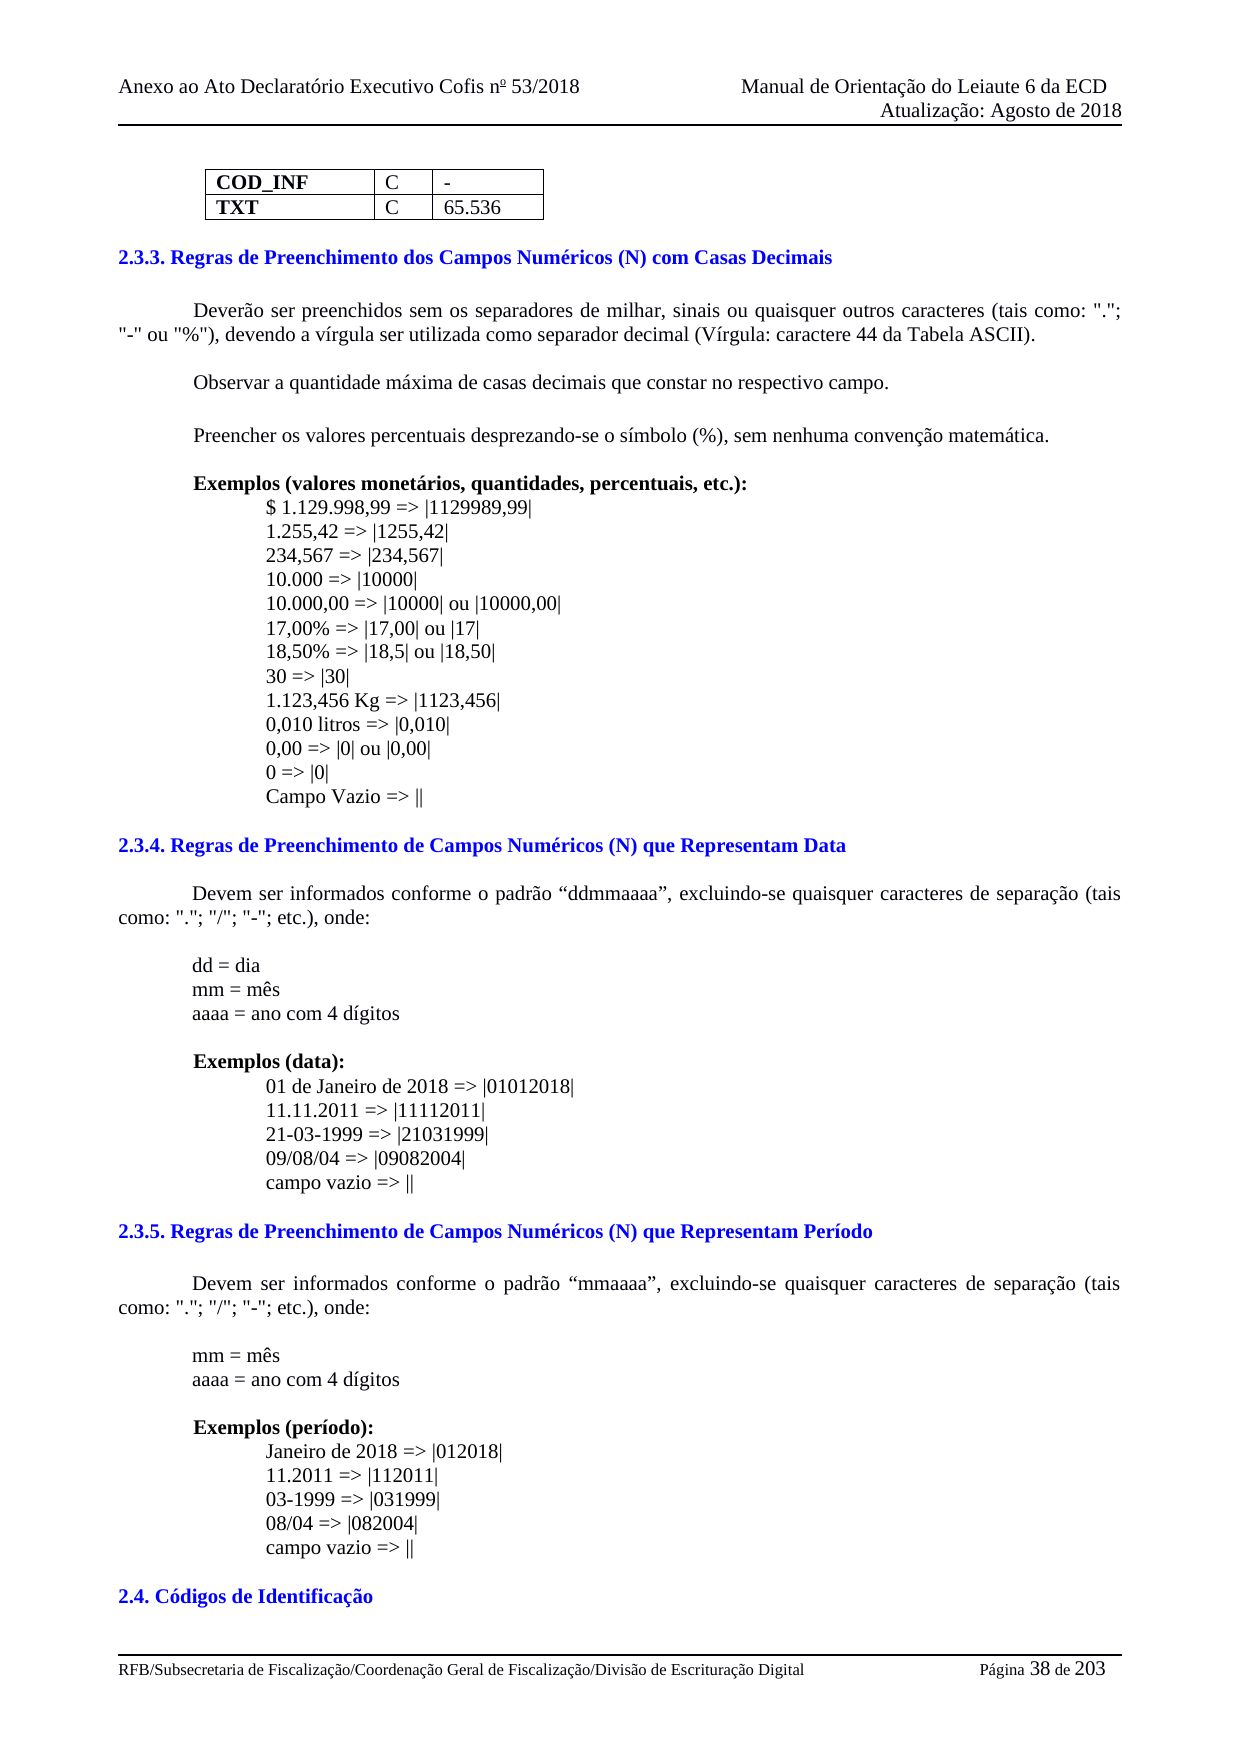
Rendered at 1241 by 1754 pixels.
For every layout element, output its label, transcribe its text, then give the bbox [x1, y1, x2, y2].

text 0,00 => |0| ou |0,00| [206, 736, 1122, 760]
text Preencher os valores percentuais desprezando-se o símbolo (%), sem nenhuma convenção matemática. [156, 423, 1122, 447]
text Exemplos (valores monetários, quantidades, percentuais, etc.): [163, 471, 1122, 495]
text campo vazio => || [236, 1535, 1122, 1559]
text dd = dia [118, 953, 1122, 977]
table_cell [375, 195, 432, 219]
text 21-03-1999 => |21031999| [236, 1122, 1122, 1146]
text Deverão ser preenchidos sem os separadores de milhar, sinais ou quaisquer outros caracteres (tais como: "."; "-" ou "%"), devendo a vírgula ser utilizada como separador decimal (Vírgula: caractere 44 da Tabela ASCII). [118, 298, 1122, 346]
text Campo Vazio => || [206, 784, 1122, 808]
text 18,50% => |18,5| ou |18,50| [206, 639, 1122, 663]
text aaaa = ano com 4 dígitos [118, 1001, 1122, 1025]
text 08/04 => |082004| [206, 1511, 1122, 1535]
text 17,00% => |17,00| ou |17| [206, 615, 1122, 639]
subtitle 2.3.3. Regras de Preenchimento dos Campos Numéricos (N) com Casas Decimais [118, 245, 1122, 269]
text Janeiro de 2018 => |012018| [236, 1439, 1122, 1463]
text Observar a quantidade máxima de casas decimais que constar no respectivo campo. [156, 370, 1122, 394]
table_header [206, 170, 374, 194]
text 0,010 litros => |0,010| [206, 712, 1122, 736]
subtitle 2.4. Códigos de Identificação [118, 1584, 1122, 1608]
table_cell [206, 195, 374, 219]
text Exemplos (data): [163, 1049, 1122, 1073]
text 10.000,00 => |10000| ou |10000,00| [236, 591, 1122, 615]
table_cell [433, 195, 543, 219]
subtitle 2.3.5. Regras de Preenchimento de Campos Numéricos (N) que Representam Período [118, 1219, 1122, 1243]
text 1.123,456 Kg => |1123,456| [206, 688, 1122, 712]
text 234,567 => |234,567| [236, 543, 1122, 567]
text Exemplos (período): [163, 1415, 1122, 1439]
text 11.2011 => |112011| [206, 1463, 1122, 1487]
text mm = mês [118, 977, 1122, 1001]
text 0 => |0| [206, 760, 1122, 784]
subtitle 2.3.4. Regras de Preenchimento de Campos Numéricos (N) que Representam Data [118, 833, 1122, 857]
text 11.11.2011 => |11112011| [206, 1098, 1122, 1122]
text aaaa = ano com 4 dígitos [118, 1367, 1122, 1391]
text 03-1999 => |031999| [236, 1487, 1122, 1511]
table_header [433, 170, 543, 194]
text campo vazio => || [236, 1170, 1122, 1194]
text Devem ser informados conforme o padrão “mmaaaa”, excluindo-se quaisquer caracteres de separação (tais como: "."; "/"; "-"; etc.), onde: [118, 1271, 1122, 1319]
text 1.255,42 => |1255,42| [206, 519, 1122, 543]
text $ 1.129.998,99 => |1129989,99| [236, 495, 1122, 519]
text 09/08/04 => |09082004| [206, 1146, 1122, 1170]
text 01 de Janeiro de 2018 => |01012018| [236, 1073, 1122, 1098]
text 30 => |30| [206, 663, 1122, 688]
text mm = mês [118, 1343, 1122, 1367]
text Devem ser informados conforme o padrão “ddmmaaaa”, excluindo-se quaisquer caracteres de separação (tais como: "."; "/"; "-"; etc.), onde: [118, 881, 1122, 929]
text 10.000 => |10000| [206, 567, 1122, 591]
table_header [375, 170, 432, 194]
